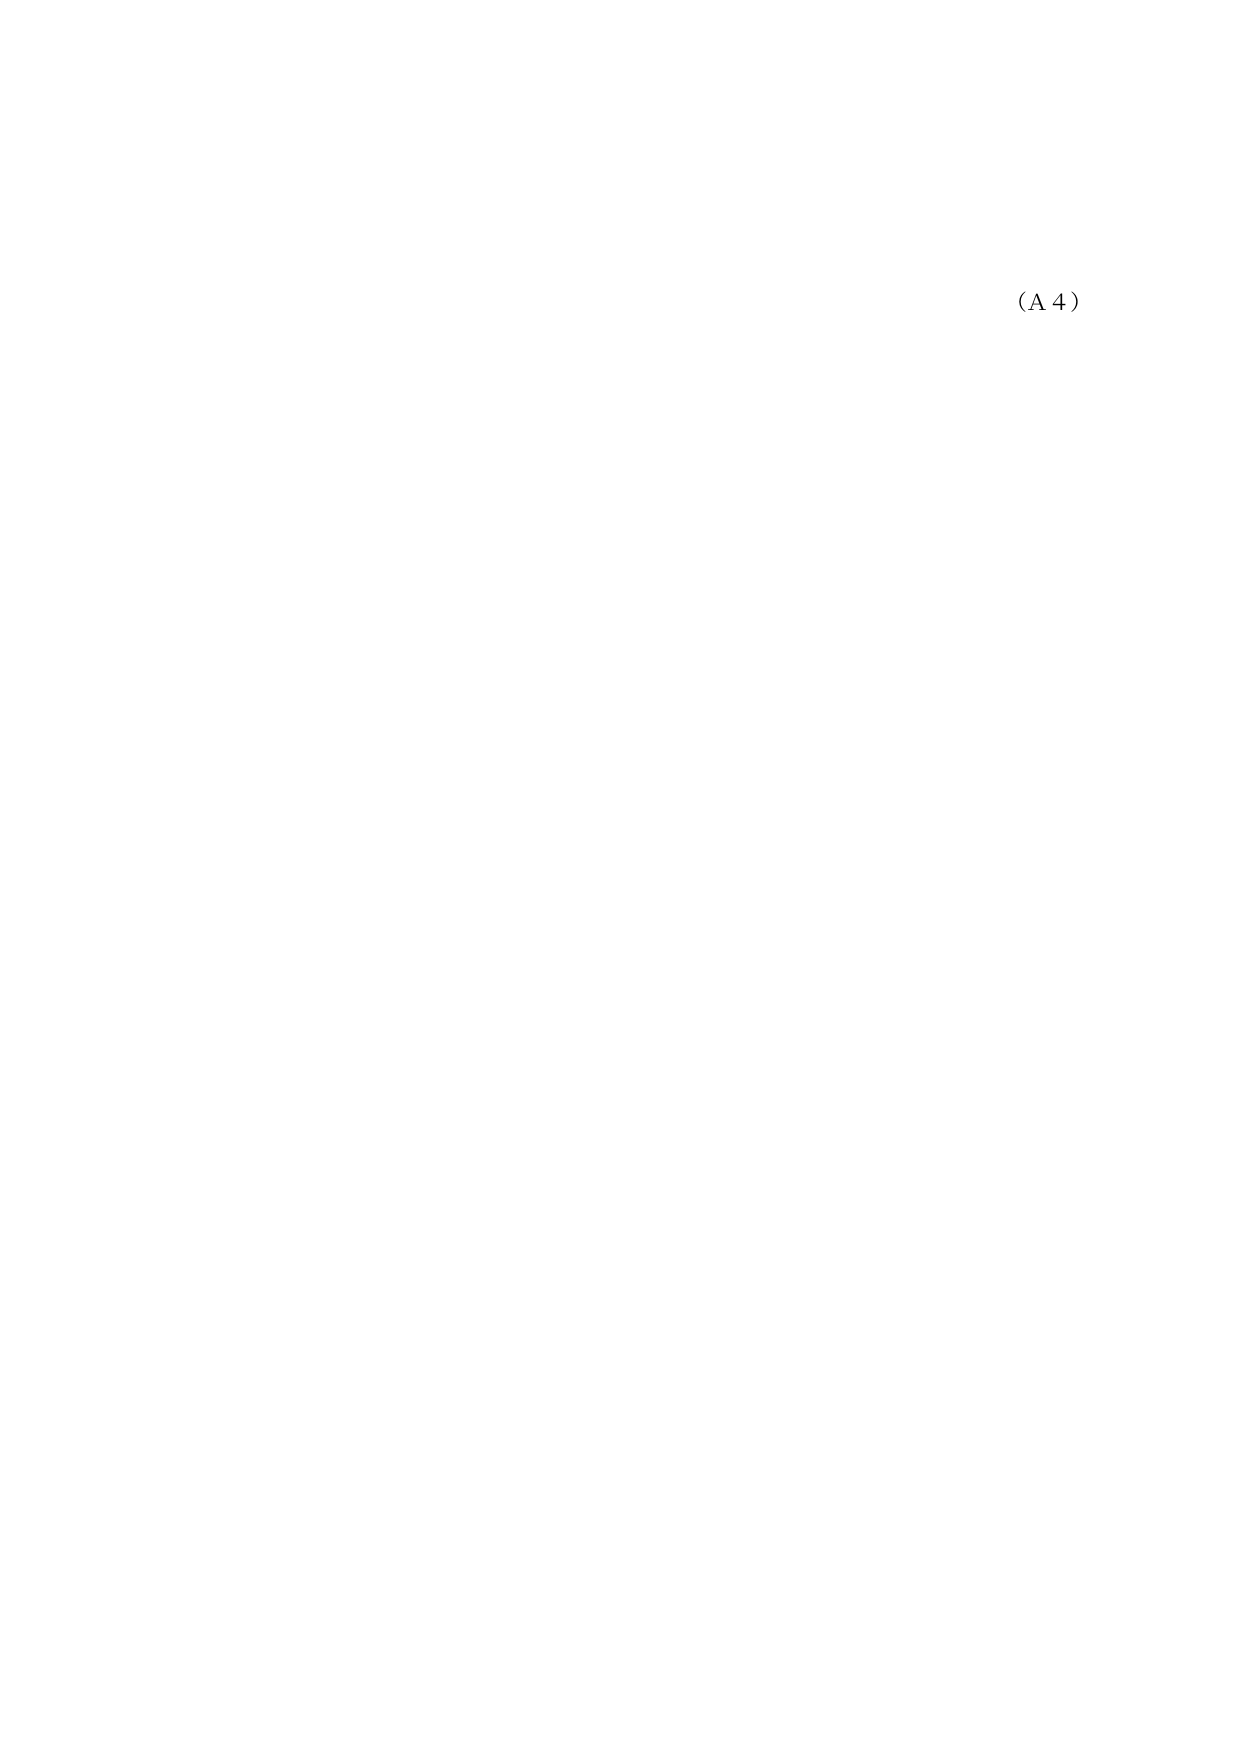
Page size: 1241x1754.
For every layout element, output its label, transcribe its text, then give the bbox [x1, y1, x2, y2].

text （Ａ４） [147, 284, 1093, 319]
